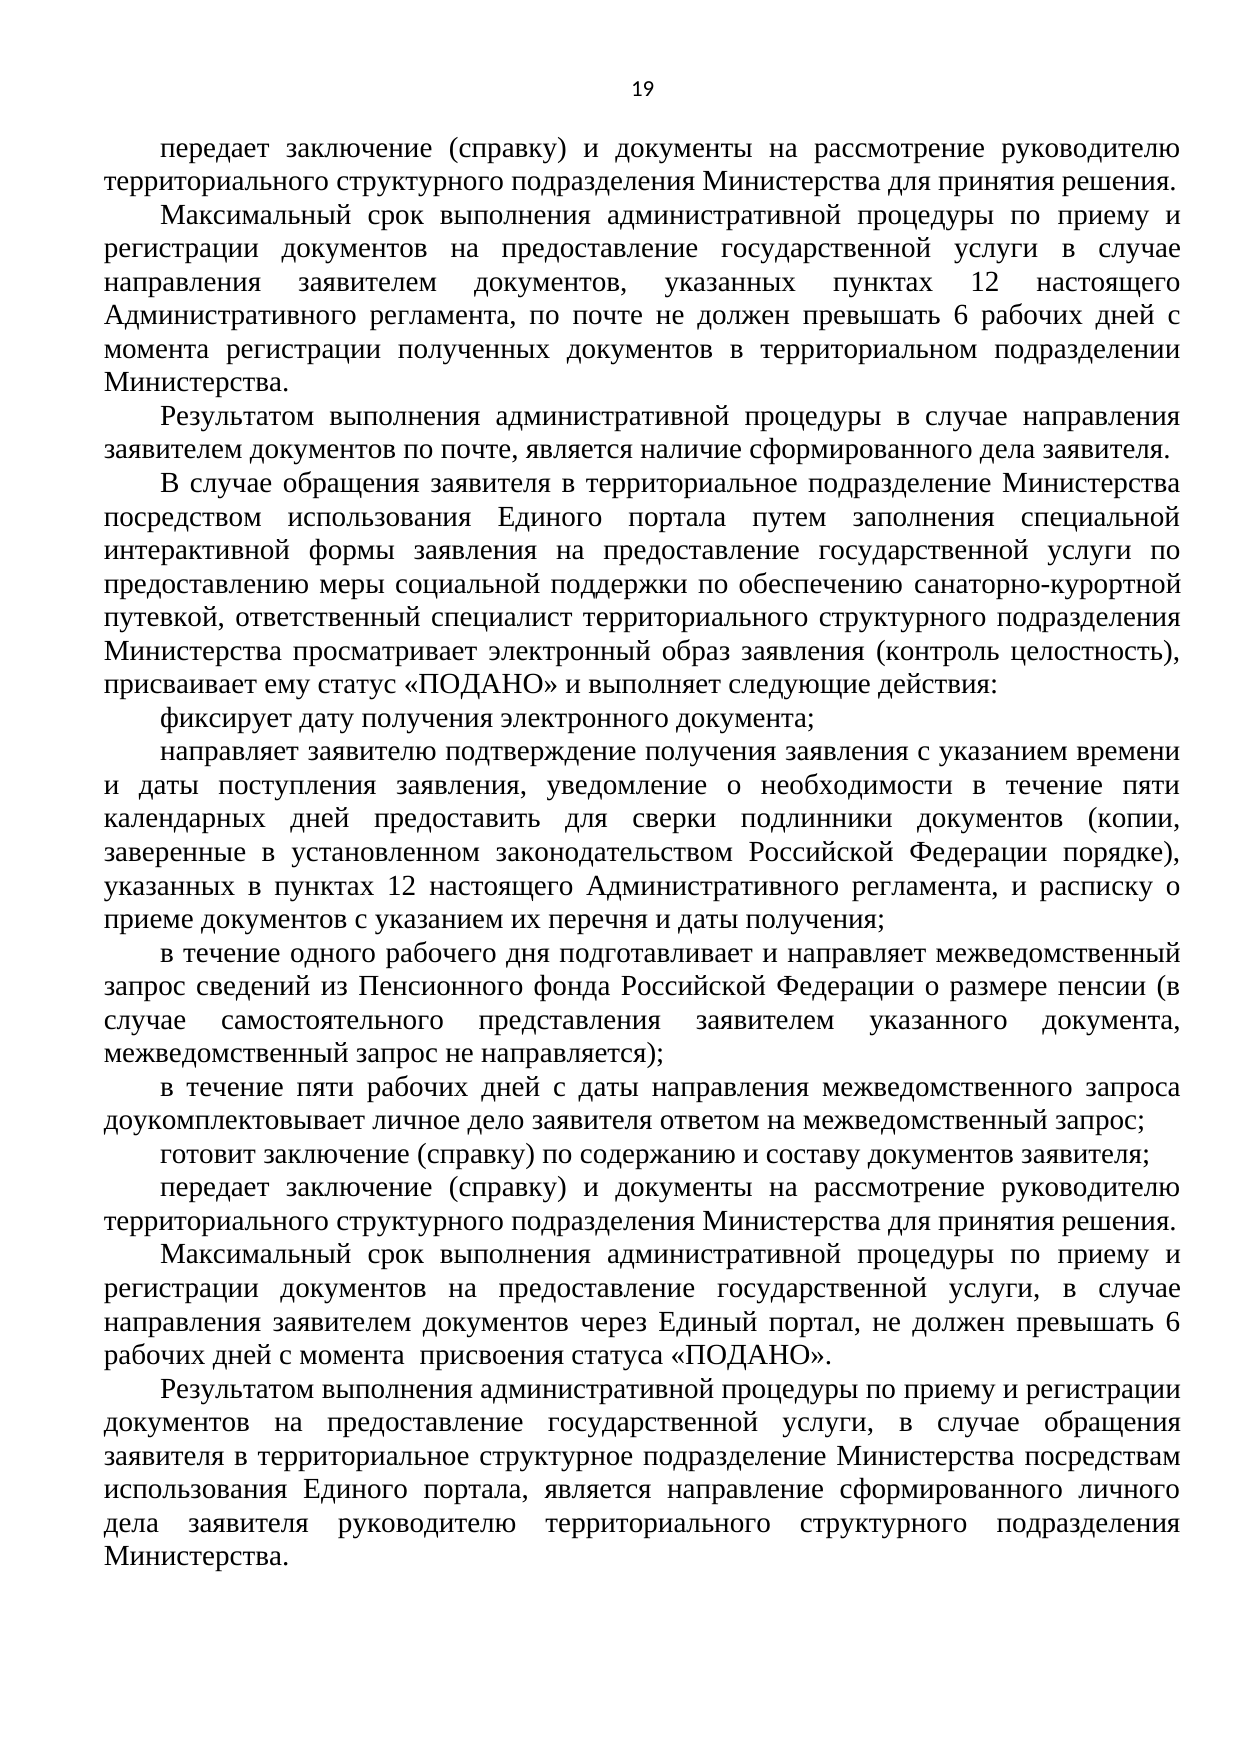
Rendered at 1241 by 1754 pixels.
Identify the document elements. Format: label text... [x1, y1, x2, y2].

text В случае обращения заявителя в территориальное подразделение Министерства посредством использования Единого портала путем заполнения специальной интерактивной формы заявления на предоставление государственной услуги по предоставлению меры социальной поддержки по обеспечению санаторно-курортной путевкой, ответственный специалист территориального структурного подразделения Министерства просматривает электронный образ заявления (контроль целостность), присваивает ему статус «ПОДАНО» и выполняет следующие действия: [103, 465, 1181, 700]
text готовит заключение (справку) по содержанию и составу документов заявителя; [103, 1136, 1181, 1169]
text в течение одного рабочего дня подготавливает и направляет межведомственный запрос сведений из Пенсионного фонда Российской Федерации о размере пенсии (в случае самостоятельного представления заявителем указанного документа, межведомственный запрос не направляется); [103, 935, 1181, 1069]
text Результатом выполнения административной процедуры в случае направления заявителем документов по почте, является наличие сформированного дела заявителя. [103, 398, 1181, 465]
text передает заключение (справку) и документы на рассмотрение руководителю территориального структурного подразделения Министерства для принятия решения. [103, 130, 1181, 197]
text Результатом выполнения административной процедуры по приему и регистрации документов на предоставление государственной услуги, в случае обращения заявителя в территориальное структурное подразделение Министерства посредствам использования Единого портала, является направление сформированного личного дела заявителя руководителю территориального структурного подразделения Министерства. [103, 1371, 1181, 1572]
text направляет заявителю подтверждение получения заявления с указанием времени и даты поступления заявления, уведомление о необходимости в течение пяти календарных дней предоставить для сверки подлинники документов (копии, заверенные в установленном законодательством Российской Федерации порядке), указанных в пунктах 12 настоящего Административного регламента, и расписку о приеме документов с указанием их перечня и даты получения; [103, 733, 1181, 935]
text Максимальный срок выполнения административной процедуры по приему и регистрации документов на предоставление государственной услуги, в случае направления заявителем документов через Единый портал, не должен превышать 6 рабочих дней с момента присвоения статуса «ПОДАНО». [103, 1237, 1181, 1371]
text фиксирует дату получения электронного документа; [103, 700, 1181, 733]
text Максимальный срок выполнения административной процедуры по приему и регистрации документов на предоставление государственной услуги в случае направления заявителем документов, указанных пунктах 12 настоящего Административного регламента, по почте не должен превышать 6 рабочих дней с момента регистрации полученных документов в территориальном подразделении Министерства. [103, 197, 1181, 398]
text в течение пяти рабочих дней с даты направления межведомственного запроса доукомплектовывает личное дело заявителя ответом на межведомственный запрос; [103, 1069, 1181, 1136]
text передает заключение (справку) и документы на рассмотрение руководителю территориального структурного подразделения Министерства для принятия решения. [103, 1169, 1181, 1237]
